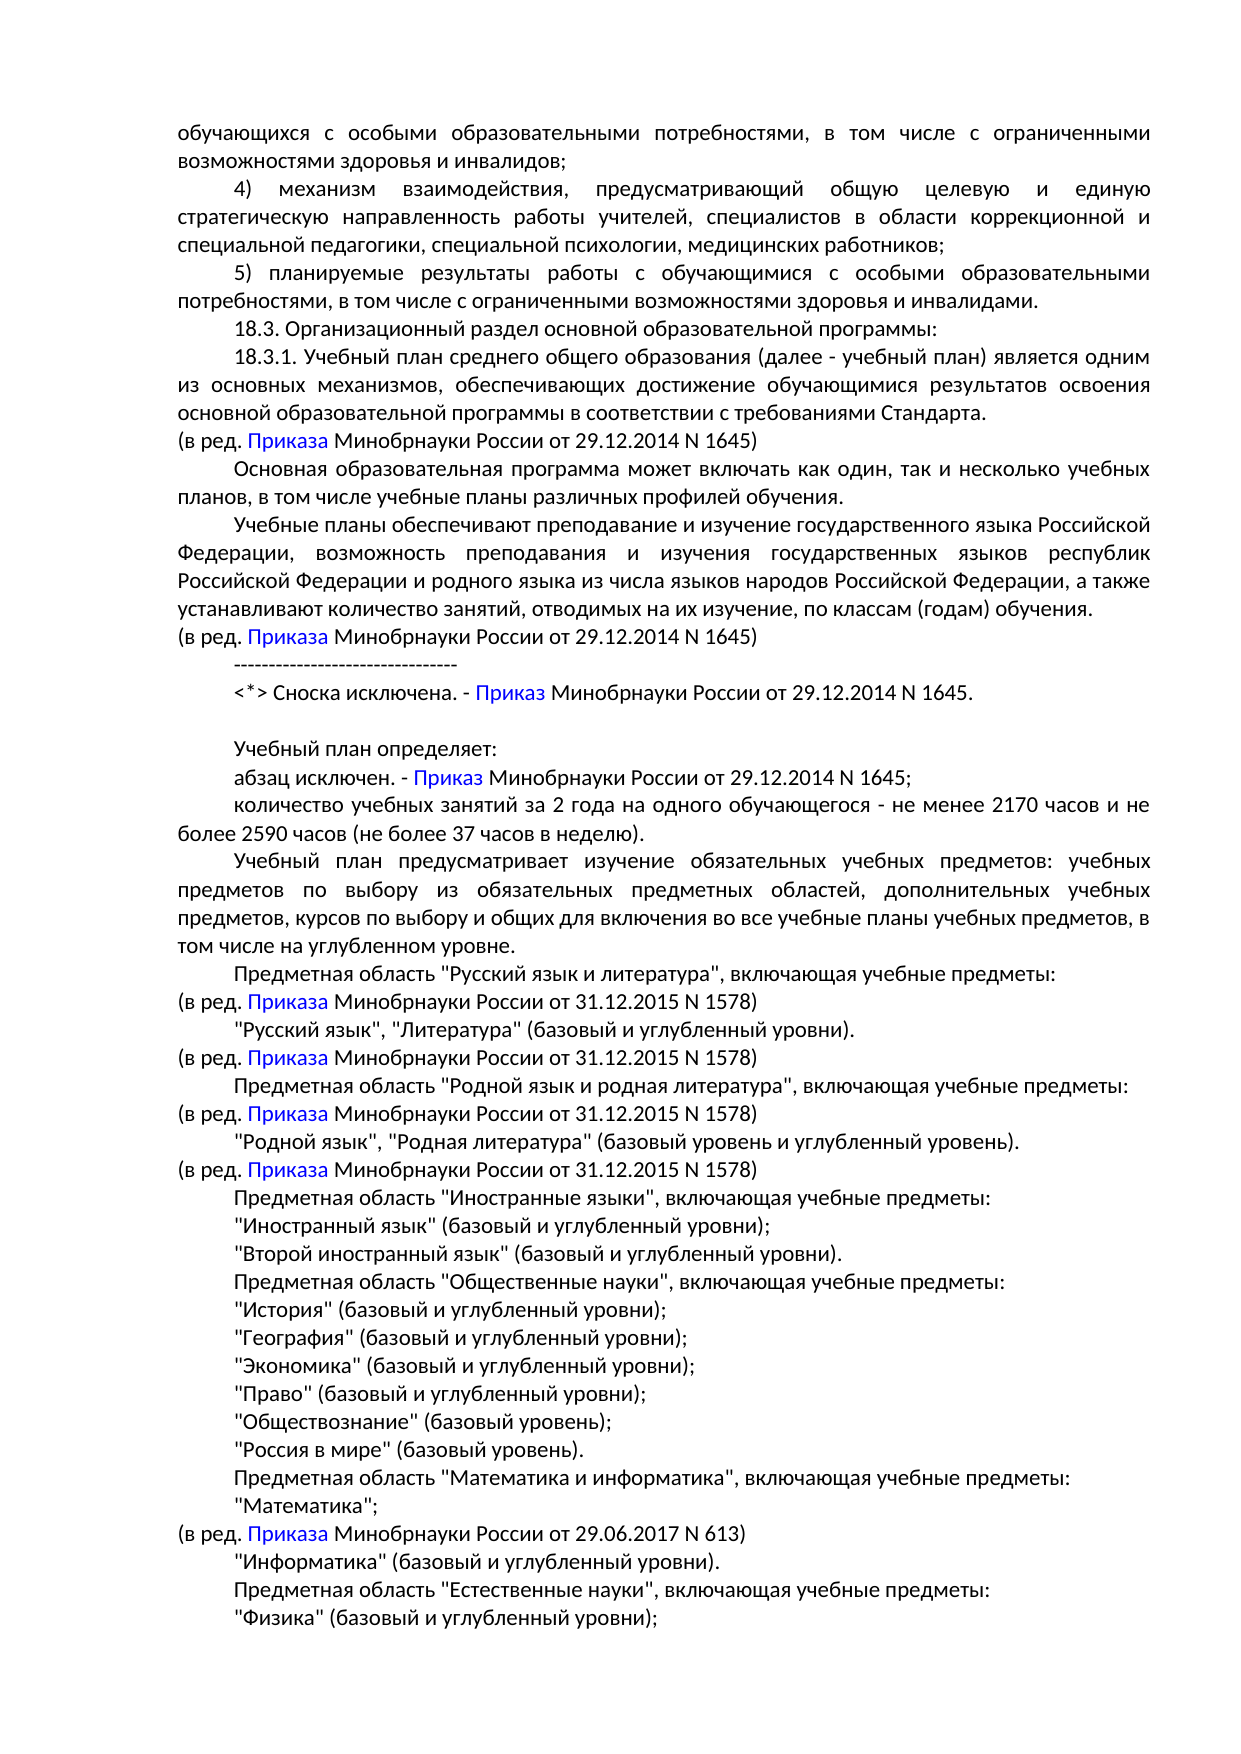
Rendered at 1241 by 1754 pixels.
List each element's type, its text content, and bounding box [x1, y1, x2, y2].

text "Математика"; [177, 1491, 1152, 1519]
text "Россия в мире" (базовый уровень). [177, 1435, 1152, 1463]
text "Экономика" (базовый и углубленный уровни); [177, 1351, 1152, 1379]
text количество учебных занятий за 2 года на одного обучающегося - не менее 2170 часов и не более 2590 часов (не более 37 часов в неделю). [177, 791, 1152, 847]
text (в ред. Приказа Минобрнауки России от 29.12.2014 N 1645) [177, 622, 1152, 651]
text Предметная область "Математика и информатика", включающая учебные предметы: [177, 1463, 1152, 1491]
text Предметная область "Родной язык и родная литература", включающая учебные предметы: [177, 1071, 1152, 1099]
text (в ред. Приказа Минобрнауки России от 31.12.2015 N 1578) [177, 1043, 1152, 1071]
text 18.3. Организационный раздел основной образовательной программы: [177, 314, 1152, 342]
text "Родной язык", "Родная литература" (базовый уровень и углубленный уровень). [177, 1127, 1152, 1155]
text "Обществознание" (базовый уровень); [177, 1407, 1152, 1435]
text 18.3.1. Учебный план среднего общего образования (далее - учебный план) является одним из основных механизмов, обеспечивающих достижение обучающимися результатов освоения основной образовательной программы в соответствии с требованиями Стандарта. [177, 342, 1152, 426]
text "Право" (базовый и углубленный уровни); [177, 1379, 1152, 1407]
text (в ред. Приказа Минобрнауки России от 31.12.2015 N 1578) [177, 1099, 1152, 1127]
text Предметная область "Иностранные языки", включающая учебные предметы: [177, 1183, 1152, 1211]
text 4) механизм взаимодействия, предусматривающий общую целевую и единую стратегическую направленность работы учителей, специалистов в области коррекционной и специальной педагогики, специальной психологии, медицинских работников; [177, 174, 1152, 258]
text Основная образовательная программа может включать как один, так и несколько учебных планов, в том числе учебные планы различных профилей обучения. [177, 454, 1152, 510]
text Учебные планы обеспечивают преподавание и изучение государственного языка Российской Федерации, возможность преподавания и изучения государственных языков республик Российской Федерации и родного языка из числа языков народов Российской Федерации, а также устанавливают количество занятий, отводимых на их изучение, по классам (годам) обучения. [177, 510, 1152, 622]
text Предметная область "Естественные науки", включающая учебные предметы: [177, 1575, 1152, 1603]
text "Второй иностранный язык" (базовый и углубленный уровни). [177, 1239, 1152, 1267]
text "География" (базовый и углубленный уровни); [177, 1323, 1152, 1351]
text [177, 118, 1152, 174]
text Предметная область "Русский язык и литература", включающая учебные предметы: [177, 959, 1152, 987]
text (в ред. Приказа Минобрнауки России от 31.12.2015 N 1578) [177, 1155, 1152, 1183]
text "История" (базовый и углубленный уровни); [177, 1295, 1152, 1323]
text Учебный план предусматривает изучение обязательных учебных предметов: учебных предметов по выбору из обязательных предметных областей, дополнительных учебных предметов, курсов по выбору и общих для включения во все учебные планы учебных предметов, в том числе на углубленном уровне. [177, 847, 1152, 959]
text (в ред. Приказа Минобрнауки России от 29.12.2014 N 1645) [177, 426, 1152, 454]
text -------------------------------- [177, 651, 1152, 678]
text (в ред. Приказа Минобрнауки России от 29.06.2017 N 613) [177, 1519, 1152, 1547]
text 5) планируемые результаты работы с обучающимися с особыми образовательными потребностями, в том числе с ограниченными возможностями здоровья и инвалидами. [177, 258, 1152, 314]
text "Физика" (базовый и углубленный уровни); [177, 1603, 1152, 1631]
text Учебный план определяет: [177, 734, 1152, 763]
text "Русский язык", "Литература" (базовый и углубленный уровни). [177, 1015, 1152, 1043]
text "Информатика" (базовый и углубленный уровни). [177, 1547, 1152, 1575]
text Предметная область "Общественные науки", включающая учебные предметы: [177, 1267, 1152, 1295]
text абзац исключен. - Приказ Минобрнауки России от 29.12.2014 N 1645; [177, 763, 1152, 791]
text (в ред. Приказа Минобрнауки России от 31.12.2015 N 1578) [177, 987, 1152, 1015]
text "Иностранный язык" (базовый и углубленный уровни); [177, 1211, 1152, 1239]
text <*> Сноска исключена. - Приказ Минобрнауки России от 29.12.2014 N 1645. [177, 678, 1152, 707]
